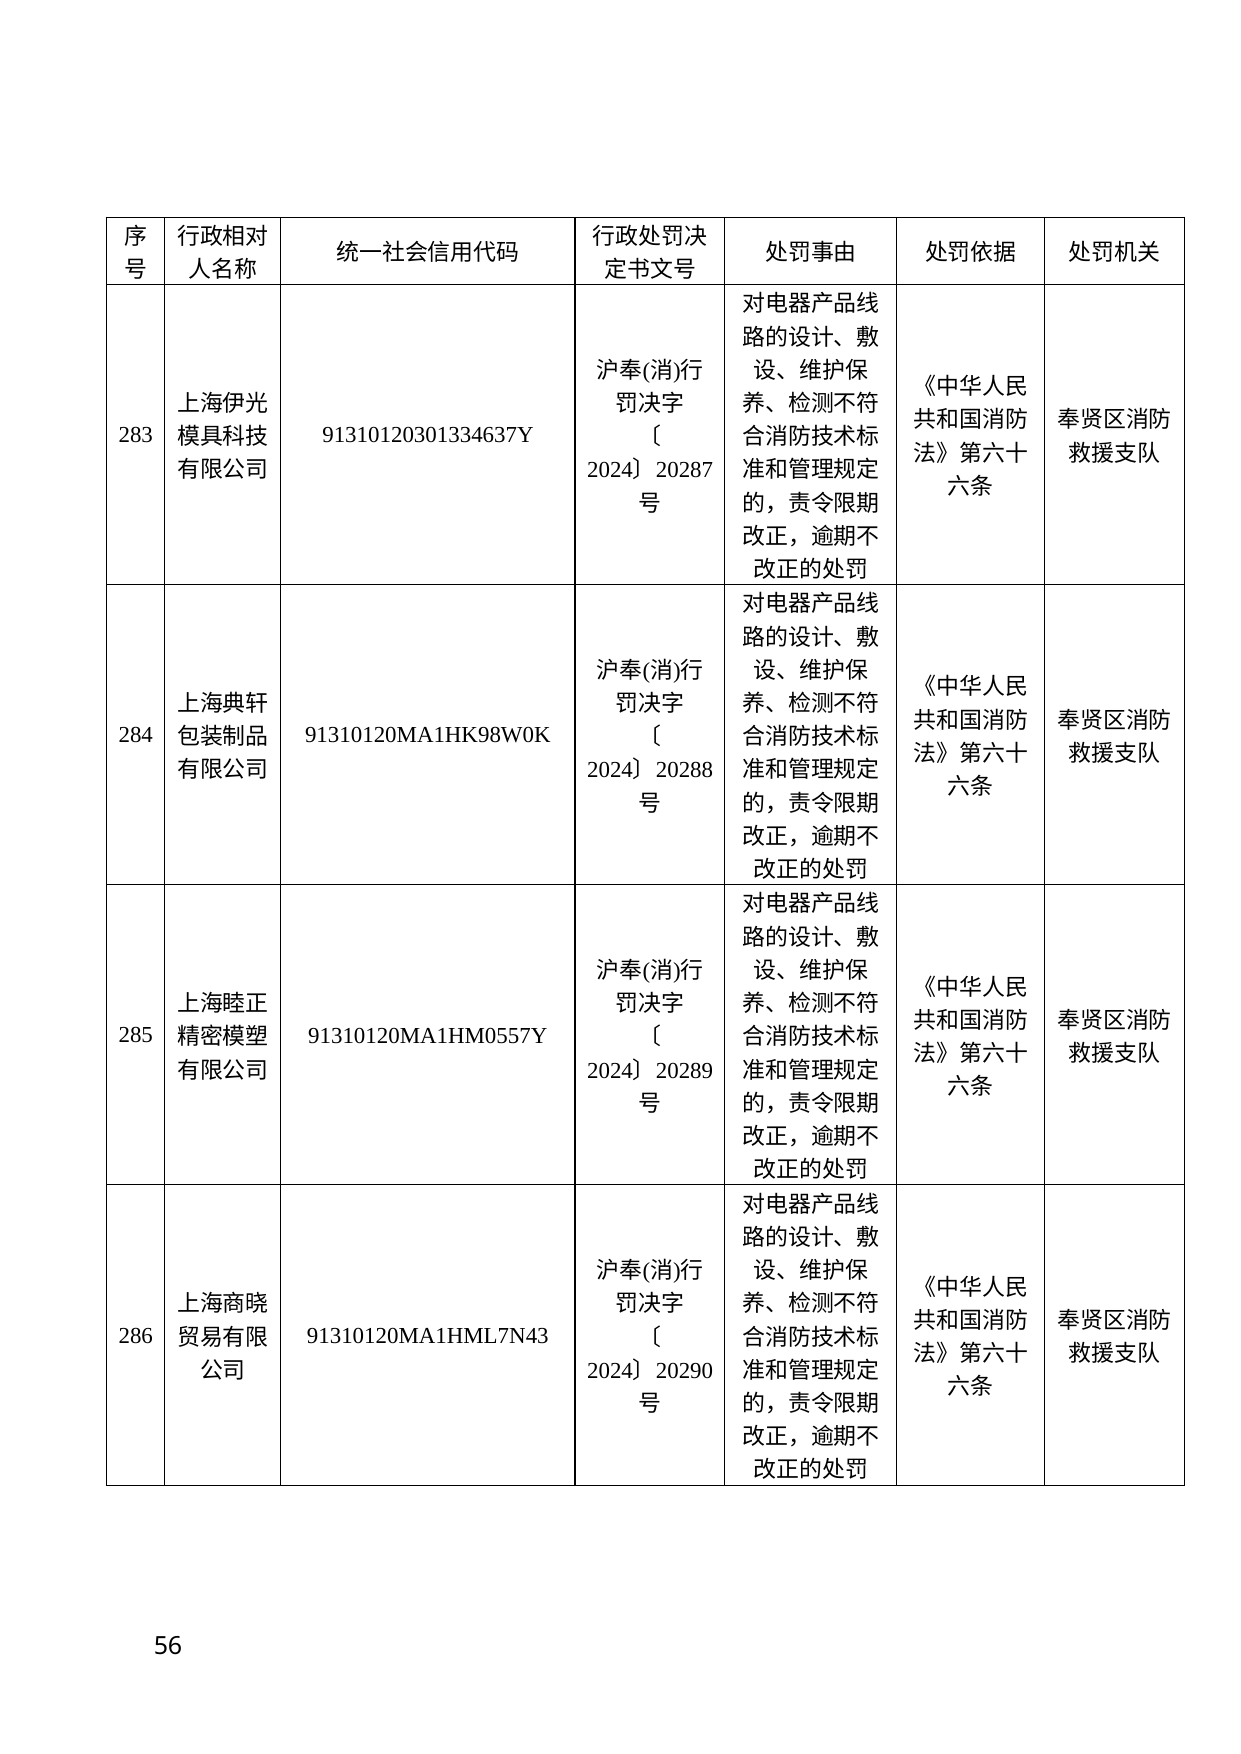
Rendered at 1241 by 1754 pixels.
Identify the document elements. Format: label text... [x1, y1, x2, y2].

table_header 行政相对人名称 [165, 218, 280, 284]
table_cell 对电器产品线路的设计、敷设、维护保养、检测不符合消防技术标准和管理规定的，责令限期改正，逾期不改正的处罚 [725, 885, 896, 1184]
table_cell 285 [107, 885, 164, 1184]
table_header 处罚机关 [1045, 218, 1184, 284]
table_cell 《中华人民共和国消防法》第六十六条 [897, 285, 1044, 584]
table_cell 沪奉(消)行罚决字〔2024〕20288号 [576, 585, 724, 884]
table_cell 91310120MA1HML7N43 [281, 1185, 574, 1484]
table_cell 91310120301334637Y [281, 285, 574, 584]
table_cell 奉贤区消防救援支队 [1045, 285, 1184, 584]
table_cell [725, 1185, 896, 1484]
table_cell 《中华人民共和国消防法》第六十六条 [897, 1185, 1044, 1484]
table_header 序号 [107, 218, 164, 284]
table_cell 沪奉(消)行罚决字〔2024〕20289号 [576, 885, 724, 1184]
table_cell 上海睦正精密模塑有限公司 [165, 885, 280, 1184]
table_cell 《中华人民共和国消防法》第六十六条 [897, 585, 1044, 884]
table_header 处罚依据 [897, 218, 1044, 284]
table_cell 上海商晓贸易有限公司 [165, 1185, 280, 1484]
table_cell 286 [107, 1185, 164, 1484]
table_cell 283 [107, 285, 164, 584]
table_cell 《中华人民共和国消防法》第六十六条 [897, 885, 1044, 1184]
table_cell 91310120MA1HK98W0K [281, 585, 574, 884]
table_cell 上海伊光模具科技有限公司 [165, 285, 280, 584]
table_cell 上海典轩包装制品有限公司 [165, 585, 280, 884]
table_cell 91310120MA1HM0557Y [281, 885, 574, 1184]
table_cell 奉贤区消防救援支队 [1045, 585, 1184, 884]
table_header 处罚事由 [725, 218, 896, 284]
table_cell 284 [107, 585, 164, 884]
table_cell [725, 285, 896, 584]
table_cell 沪奉(消)行罚决字〔2024〕20290号 [576, 1185, 724, 1484]
table_cell 奉贤区消防救援支队 [1045, 885, 1184, 1184]
table_header 统一社会信用代码 [281, 218, 574, 284]
table_cell 沪奉(消)行罚决字〔2024〕20287号 [576, 285, 724, 584]
table_header 行政处罚决定书文号 [576, 218, 724, 284]
table_cell 对电器产品线路的设计、敷设、维护保养、检测不符合消防技术标准和管理规定的，责令限期改正，逾期不改正的处罚 [725, 585, 896, 884]
table_cell 奉贤区消防救援支队 [1045, 1185, 1184, 1484]
